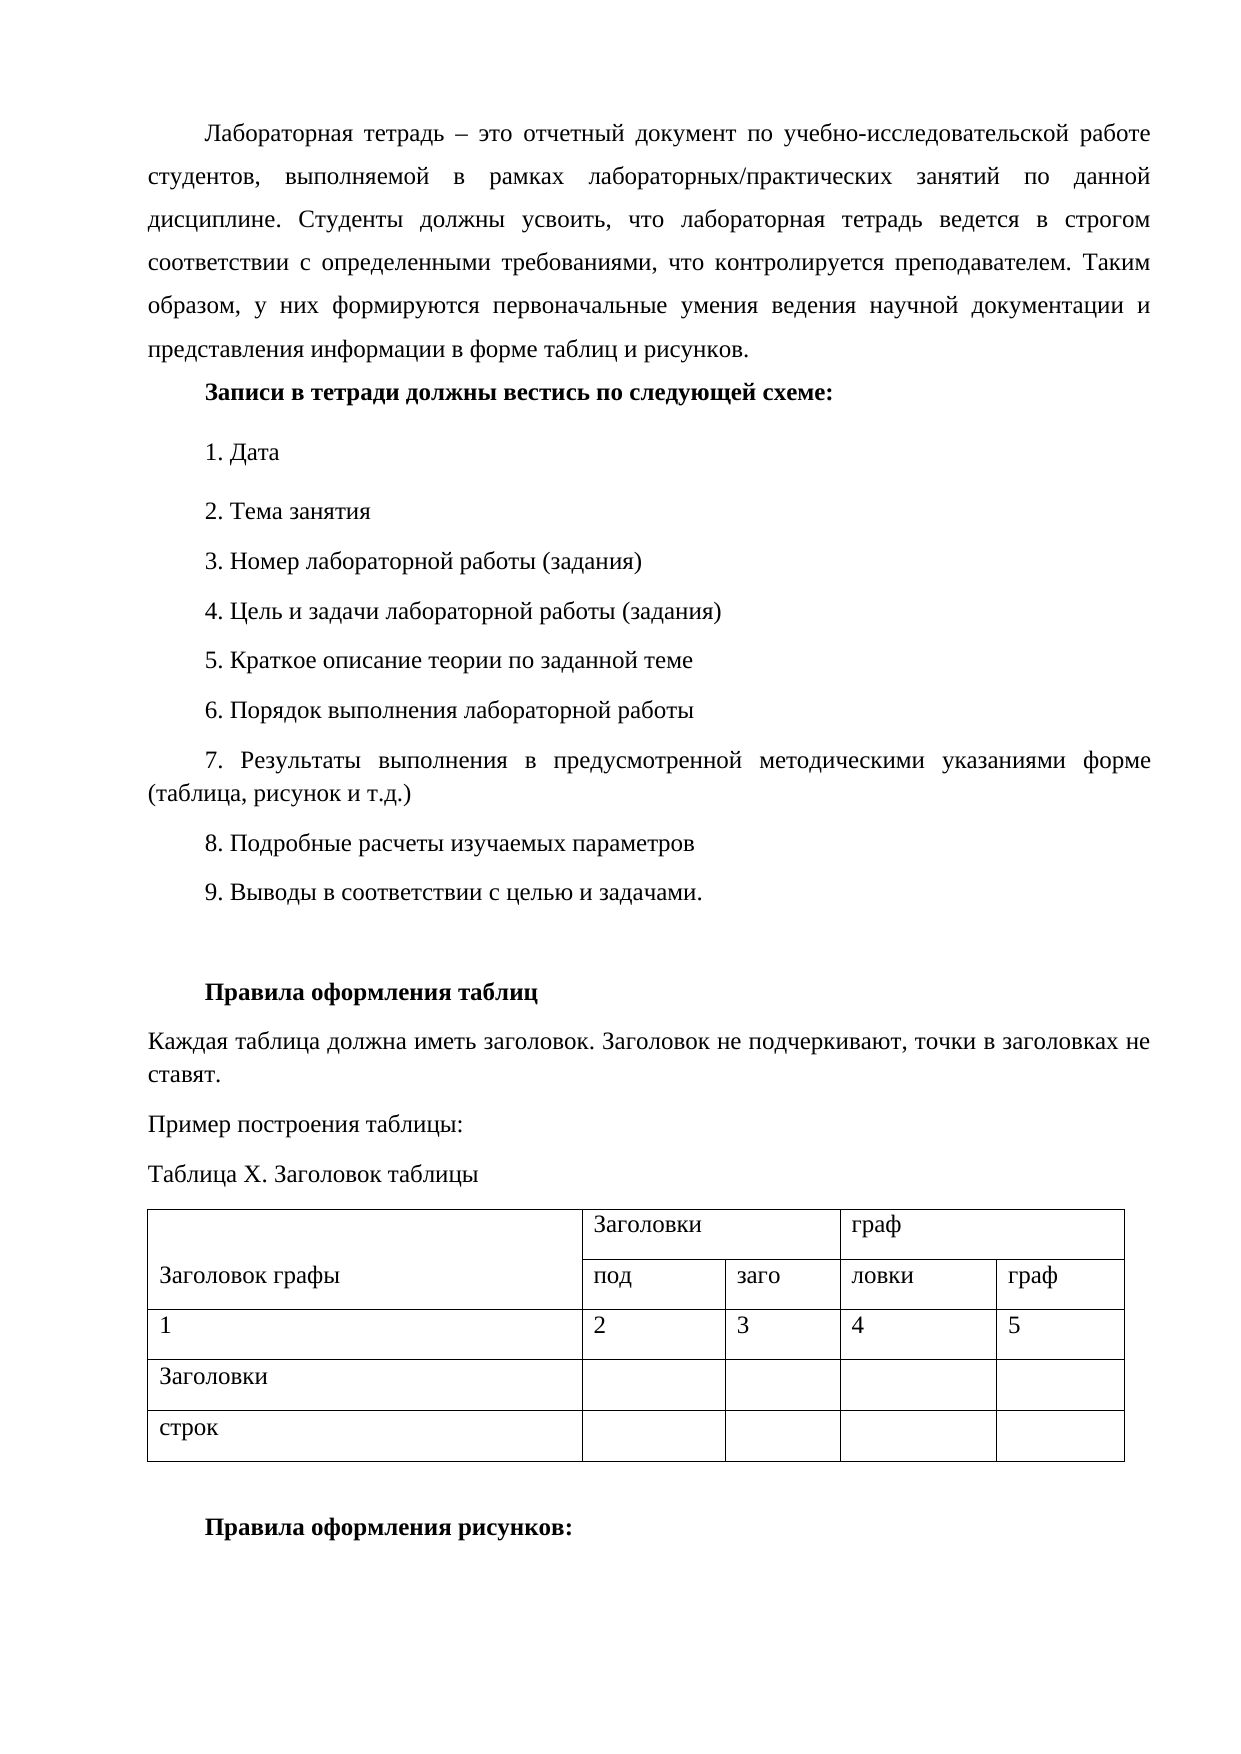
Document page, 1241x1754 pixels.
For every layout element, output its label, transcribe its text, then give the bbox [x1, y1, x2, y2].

table_cell [841, 1411, 996, 1461]
text 5. Краткое описание теории по заданной теме [148, 646, 1152, 674]
text Каждая таблица должна иметь заголовок. Заголовок не подчеркивают, точки в заголовках не ставят. [148, 1026, 1152, 1088]
table_cell 3 [726, 1310, 840, 1359]
table_cell [726, 1411, 840, 1461]
table_cell 4 [841, 1310, 996, 1359]
table_cell 2 [583, 1310, 725, 1359]
text 1. Дата [148, 437, 1152, 465]
table_cell [726, 1360, 840, 1410]
table_cell [841, 1360, 996, 1410]
text Таблица Х. Заголовок таблицы [148, 1159, 1152, 1187]
table_cell под [583, 1260, 725, 1309]
text Пример построения таблицы: [148, 1109, 1152, 1138]
text 6. Порядок выполнения лабораторной работы [148, 695, 1152, 724]
table_cell 1 [148, 1310, 582, 1359]
table_cell [583, 1360, 725, 1410]
text Лабораторная тетрадь – это отчетный документ по учебно-исследовательской работе студентов, выполняемой в рамках лабораторных/практических занятий по данной дисциплине. Студенты должны усвоить, что лабораторная тетрадь ведется в строгом соответствии с определенными требованиями, что контролируется преподавателем. Таким образом, у них формируются первоначальные умения ведения научной документации и представления информации в форме таблиц и рисунков. [148, 118, 1152, 362]
table_cell строк [148, 1411, 582, 1461]
text 8. Подробные расчеты изучаемых параметров [148, 828, 1152, 856]
text 7. Результаты выполнения в предусмотренной методическими указаниями форме (таблица, рисунок и т.д.) [148, 745, 1152, 807]
table_header Заголовок графы [148, 1210, 582, 1309]
text Правила оформления таблиц [148, 977, 1152, 1005]
text Записи в тетради должны вестись по следующей схеме: [148, 377, 1152, 406]
table_header Заголовки [583, 1210, 840, 1259]
table_cell граф [997, 1260, 1124, 1309]
table_cell заго [726, 1260, 840, 1309]
text 9. Выводы в соответствии с целью и задачами. [148, 877, 1152, 906]
text 4. Цель и задачи лабораторной работы (задания) [148, 596, 1152, 624]
text Правила оформления рисунков: [148, 1512, 1152, 1540]
table_cell Заголовки [148, 1360, 582, 1410]
table_cell ловки [841, 1260, 996, 1309]
text 2. Тема занятия [148, 496, 1152, 525]
table_cell [583, 1411, 725, 1461]
table_header граф [841, 1210, 1124, 1259]
text 3. Номер лабораторной работы (задания) [148, 546, 1152, 575]
table_cell [997, 1411, 1124, 1461]
table_cell 5 [997, 1310, 1124, 1359]
table_cell [997, 1360, 1124, 1410]
